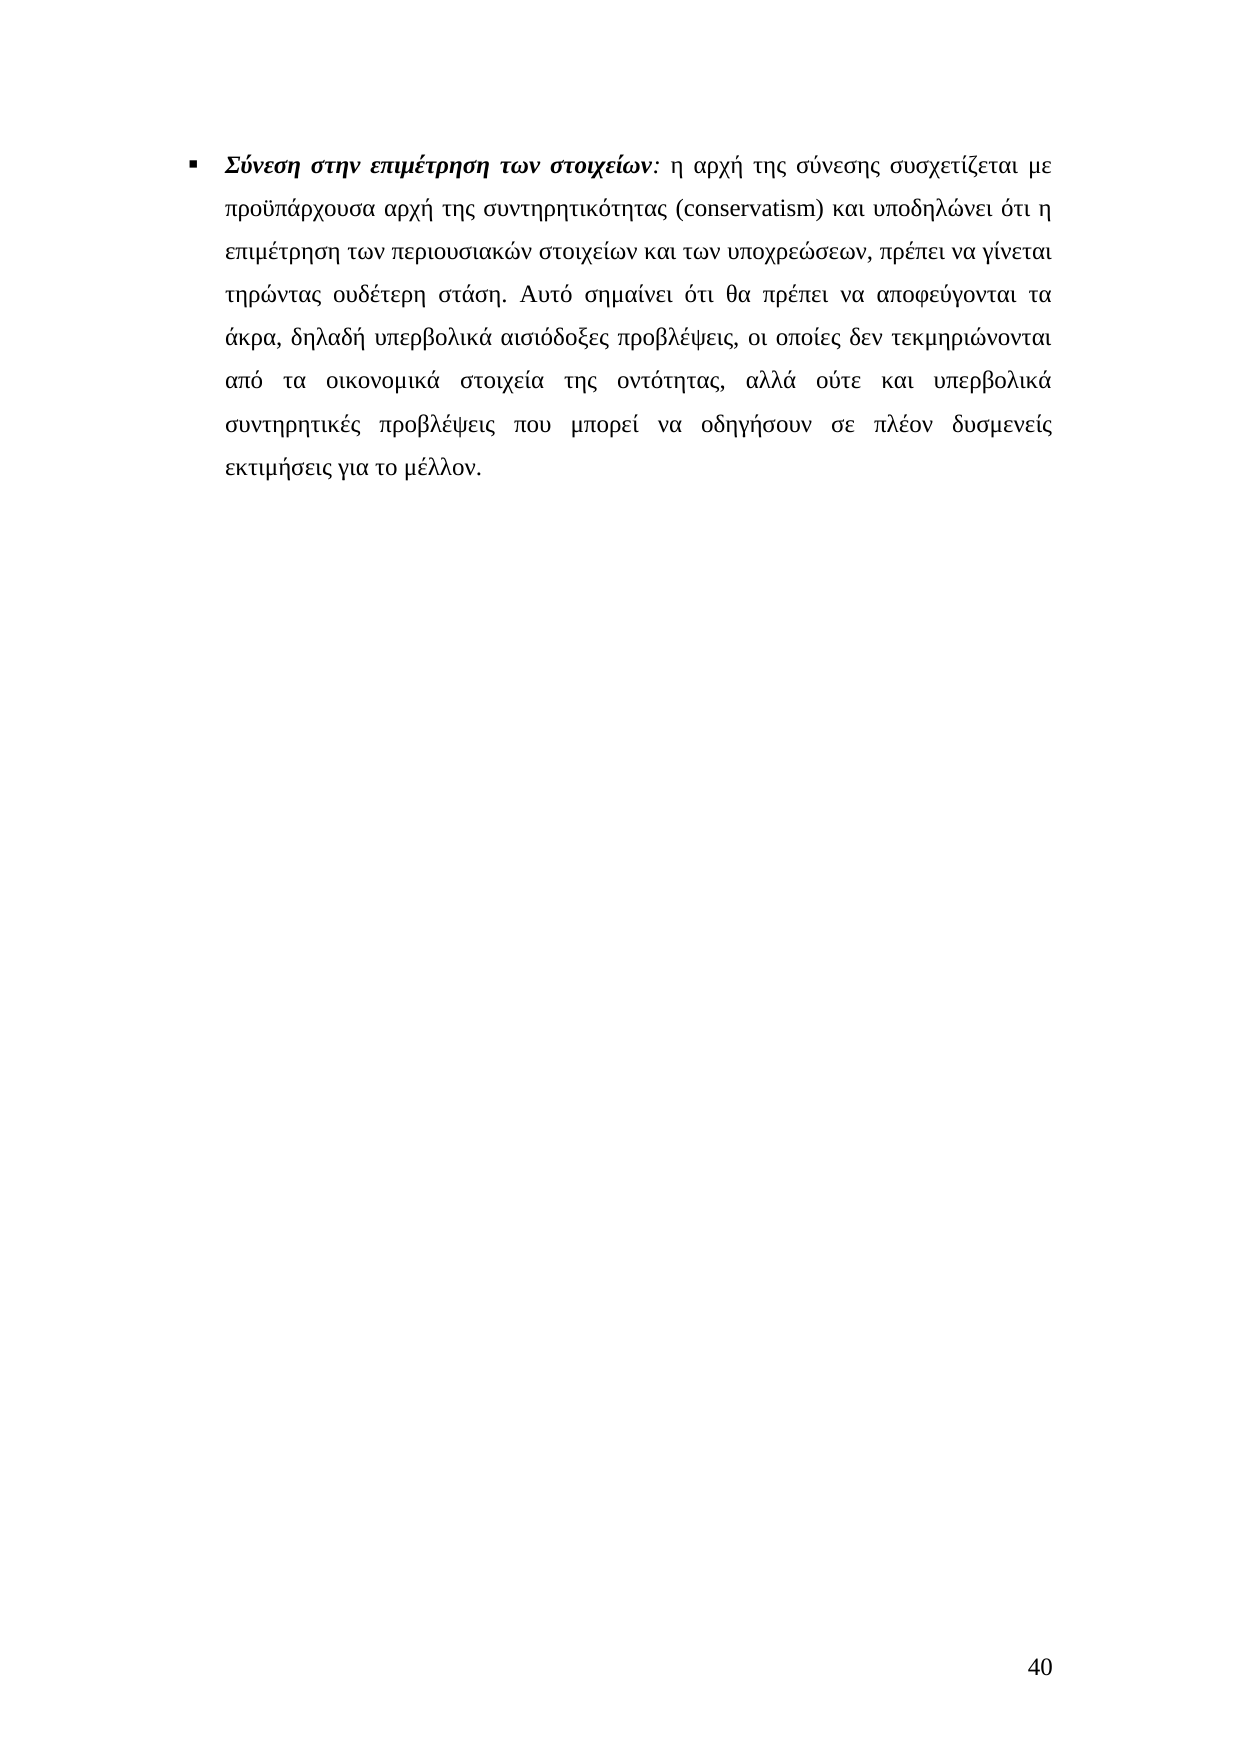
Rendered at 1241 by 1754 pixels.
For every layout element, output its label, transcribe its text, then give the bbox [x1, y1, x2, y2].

list Σύνεση στην επιμέτρηση των στοιχείων: η αρχή της σύνεσης συσχετίζεται με προϋπάρχουσα αρχή της συντηρητικότητας (conservatism) και υποδηλώνει ότι η επιμέτρηση των περιουσιακών στοιχείων και των υποχρεώσεων, πρέπει να γίνεται τηρώντας ουδέτερη στάση. Αυτό σημαίνει ότι θα πρέπει να αποφεύγονται τα άκρα, δηλαδή υπερβολικά αισιόδοξες προβλέψεις, οι οποίες δεν τεκμηριώνονται από τα οικονομικά στοιχεία της οντότητας, αλλά ούτε και υπερβολικά συντηρητικές προβλέψεις που μπορεί να οδηγήσουν σε πλέον δυσμενείς εκτιμήσεις για το μέλλον. [187, 150, 1053, 481]
